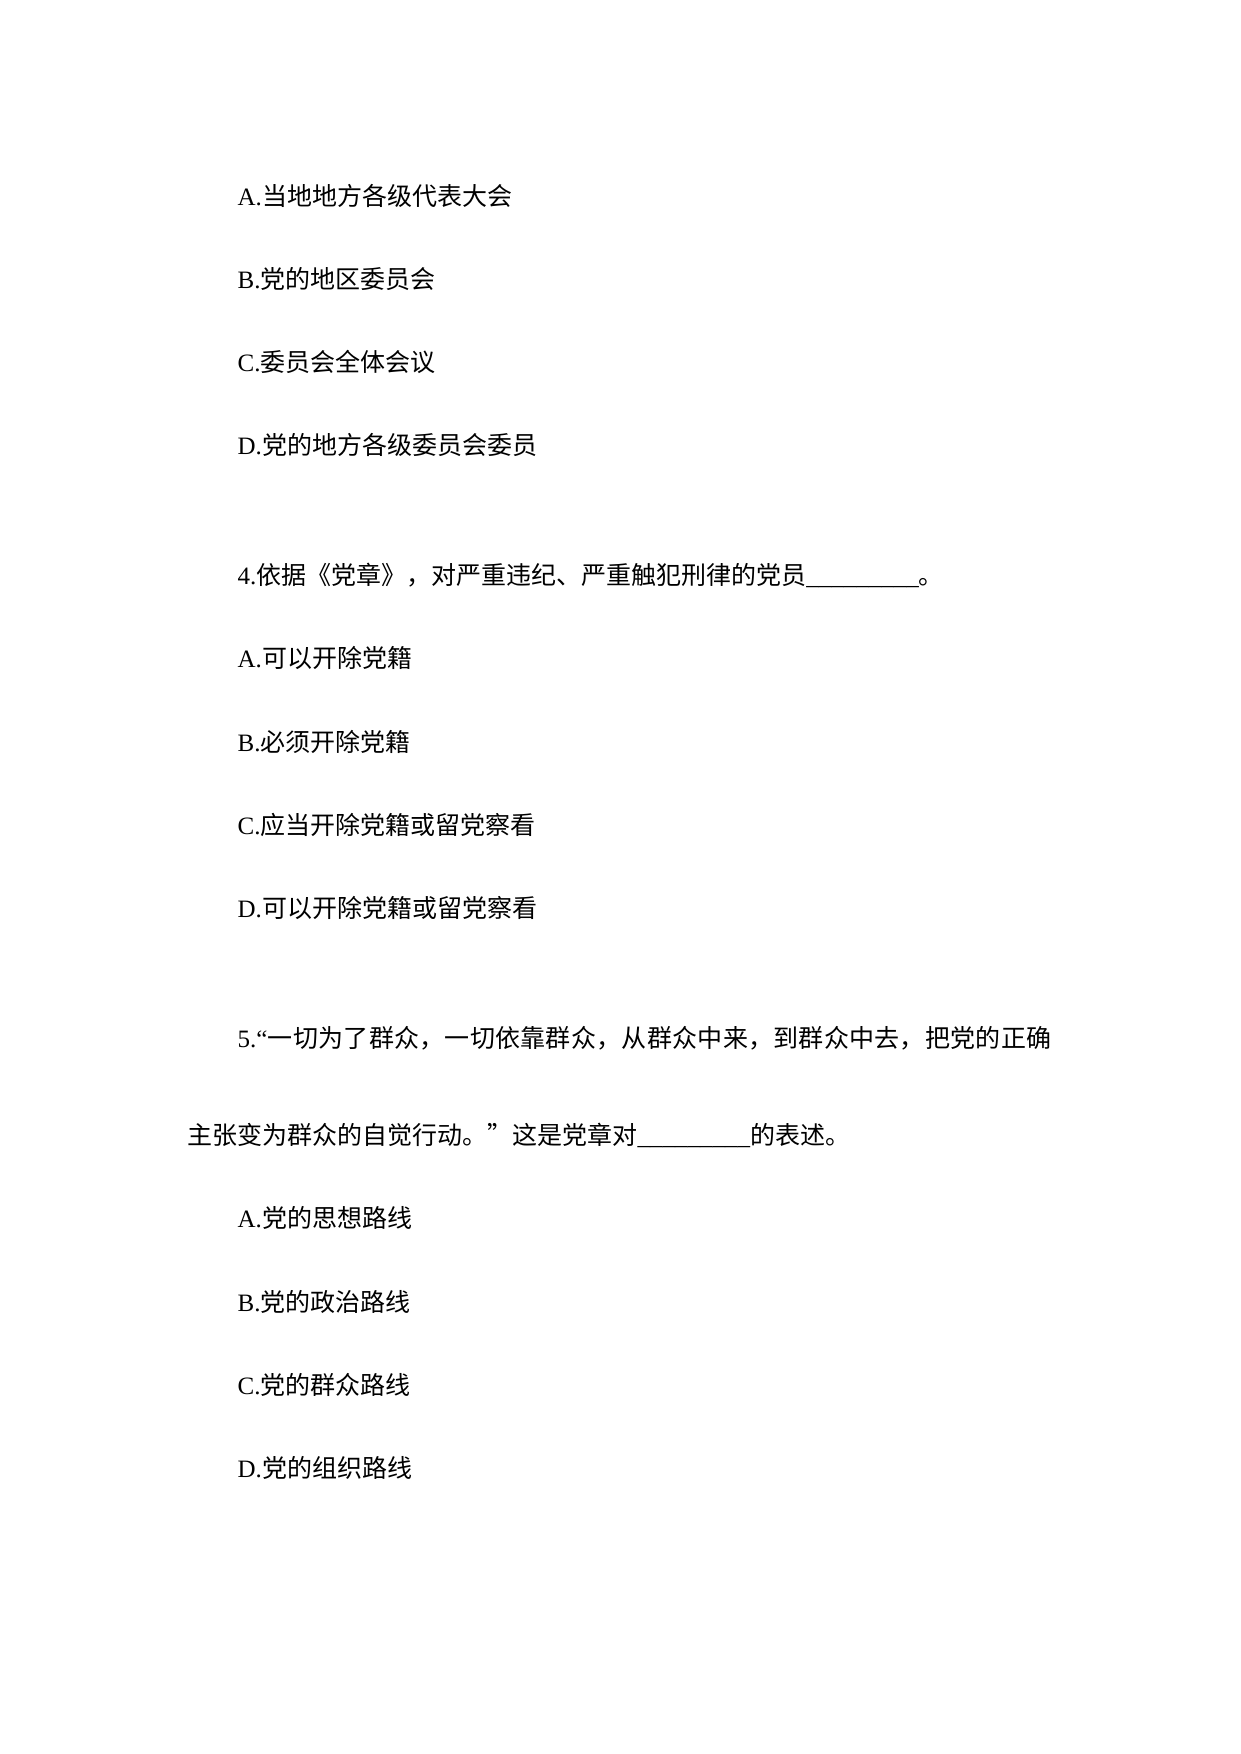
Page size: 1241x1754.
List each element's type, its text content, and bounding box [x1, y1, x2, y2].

text C.委员会全体会议 [187, 328, 1053, 393]
text D.党的地方各级委员会委员 [187, 411, 1053, 476]
text B.必须开除党籍 [187, 708, 1053, 773]
text D.可以开除党籍或留党察看 [187, 874, 1053, 939]
text C.党的群众路线 [187, 1351, 1053, 1416]
text 5.“一切为了群众，一切依靠群众，从群众中来，到群众中去，把党的正确主张变为群众的自觉行动。”这是党章对_________的表述。 [187, 1004, 1053, 1166]
text A.可以开除党籍 [187, 624, 1053, 689]
text A.当地地方各级代表大会 [187, 162, 1053, 227]
text B.党的地区委员会 [187, 245, 1053, 310]
text B.党的政治路线 [187, 1268, 1053, 1333]
text A.党的思想路线 [187, 1184, 1053, 1249]
text C.应当开除党籍或留党察看 [187, 791, 1053, 856]
text D.党的组织路线 [187, 1434, 1053, 1499]
text 4.依据《党章》，对严重违纪、严重触犯刑律的党员_________。 [187, 541, 1053, 606]
